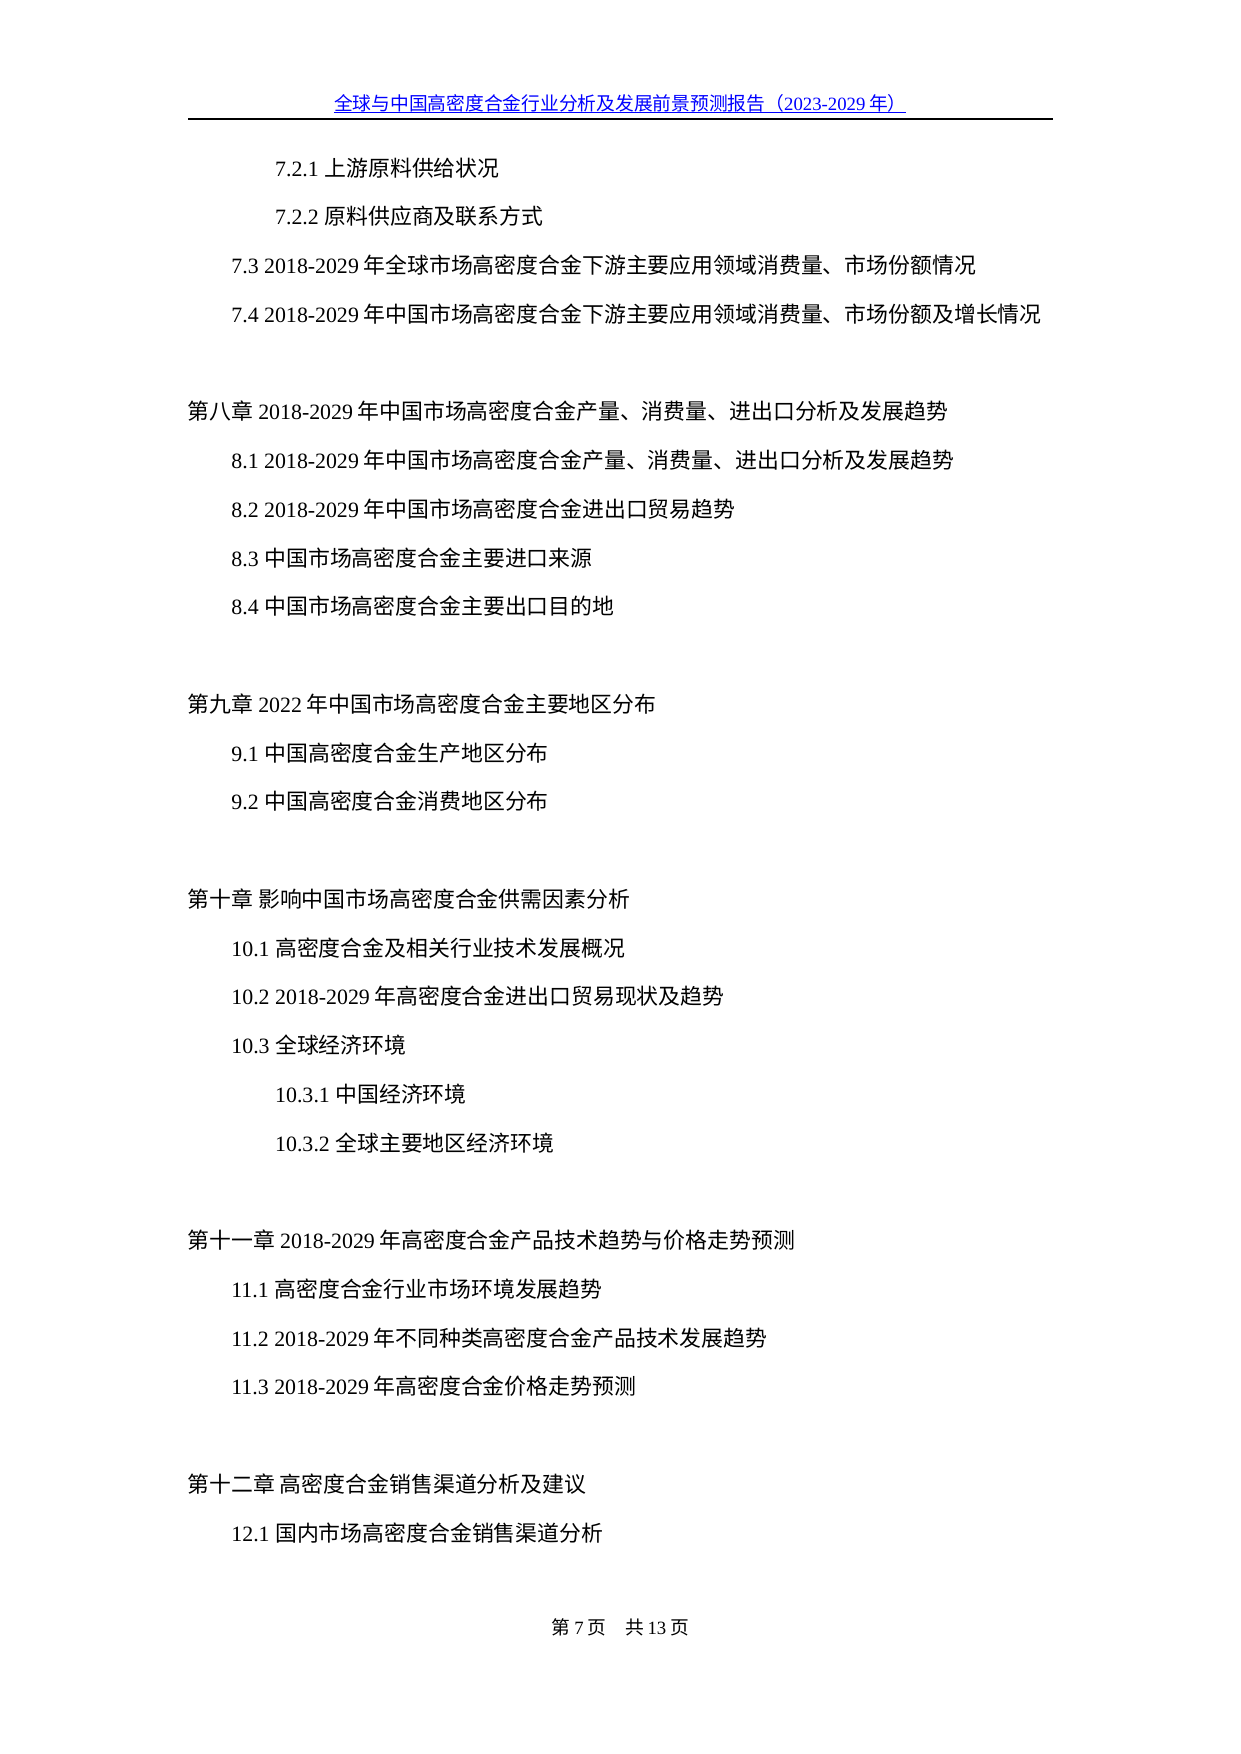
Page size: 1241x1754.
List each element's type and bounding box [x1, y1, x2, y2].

text [187, 150, 1053, 1548]
